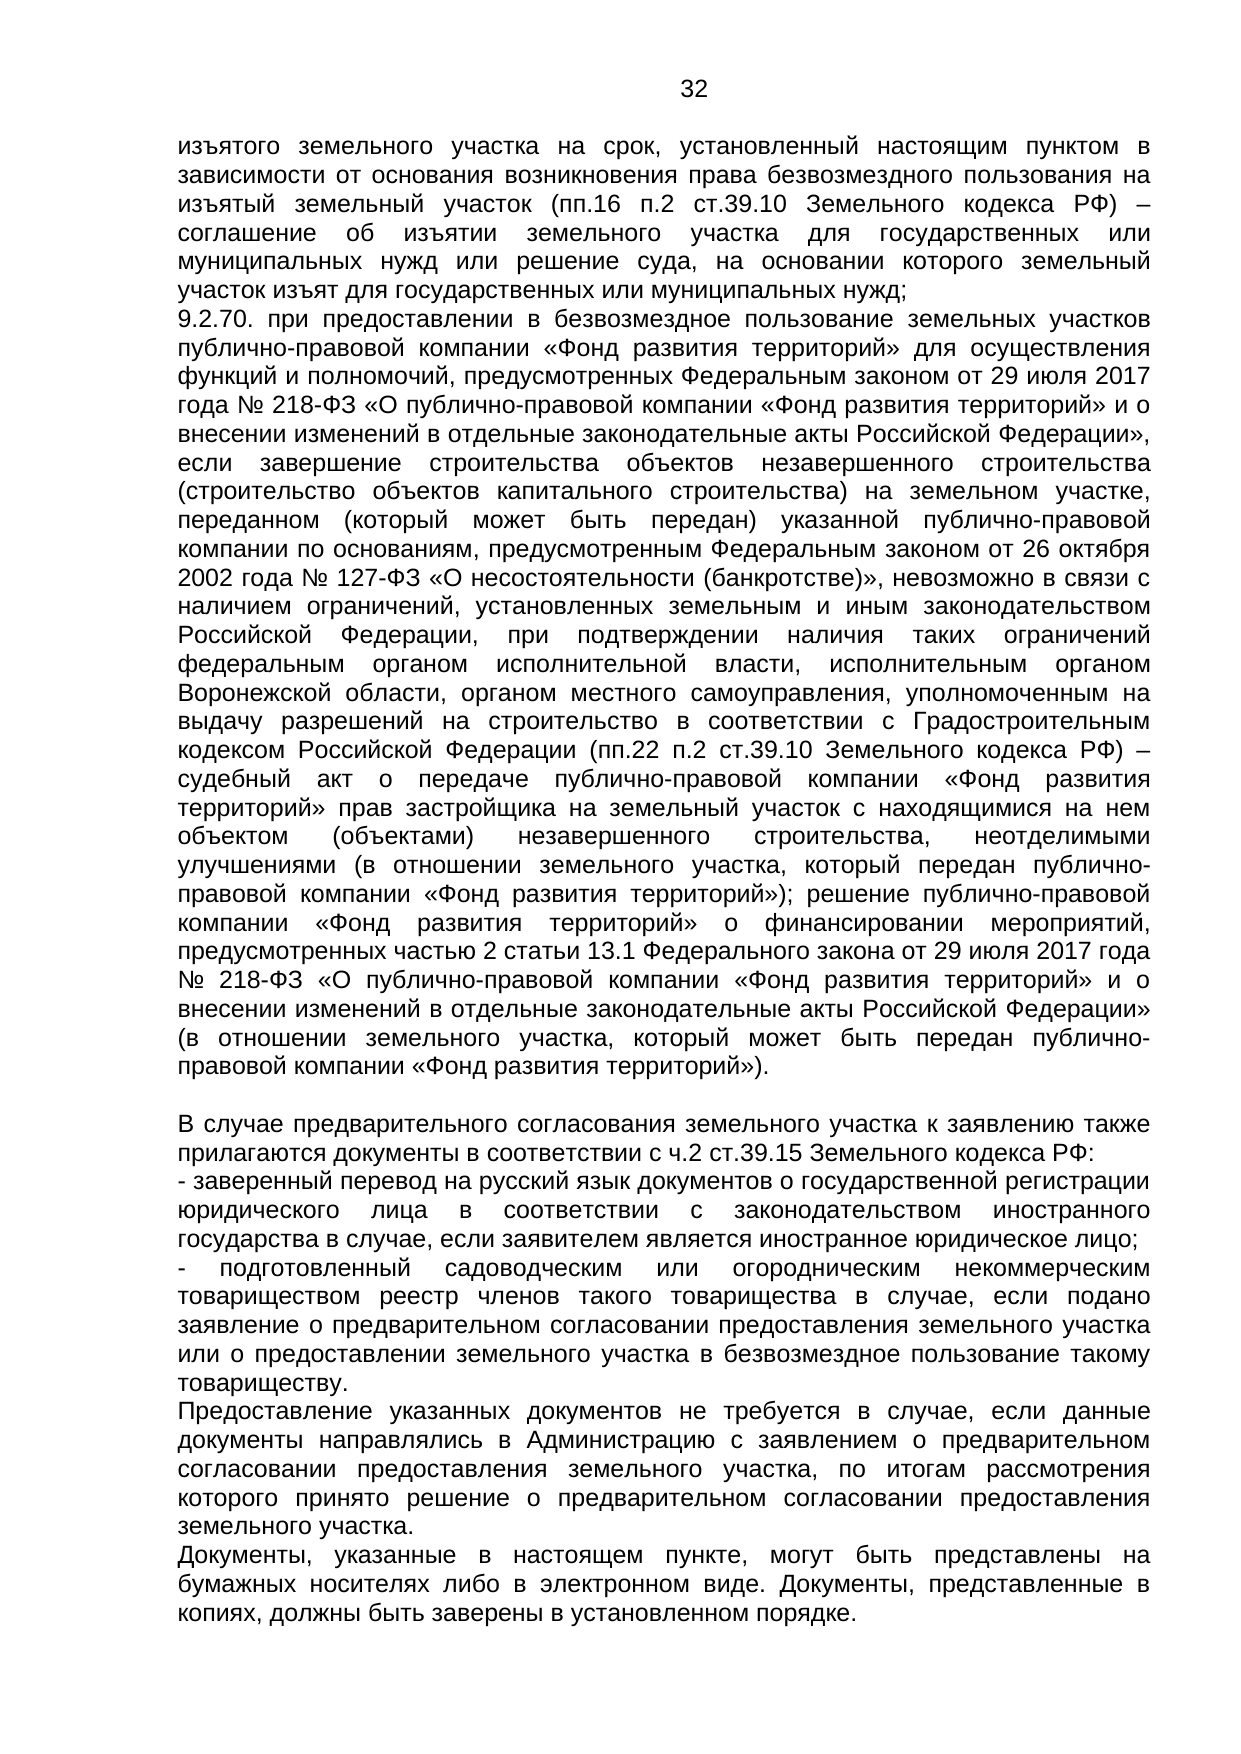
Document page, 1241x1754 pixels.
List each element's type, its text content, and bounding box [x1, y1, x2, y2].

text - подготовленный садоводческим или огородническим некоммерческим товариществом реестр членов такого товарищества в случае, если подано заявление о предварительном согласовании предоставления земельного участка или о предоставлении земельного участка в безвозмездное пользование такому товариществу. [177, 1253, 1152, 1396]
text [177, 131, 1152, 304]
text 9.2.70. при предоставлении в безвозмездное пользование земельных участков публично-правовой компании «Фонд развития территорий» для осуществления функций и полномочий, предусмотренных Федеральным законом от 29 июля 2017 года № 218-ФЗ «О публично-правовой компании «Фонд развития территорий» и о внесении изменений в отдельные законодательные акты Российской Федерации», если завершение строительства объектов незавершенного строительства (строительство объектов капитального строительства) на земельном участке, переданном (который может быть передан) указанной публично-правовой компании по основаниям, предусмотренным Федеральным законом от 26 октября 2002 года № 127-ФЗ «О несостоятельности (банкротстве)», невозможно в связи с наличием ограничений, установленных земельным и иным законодательством Российской Федерации, при подтверждении наличия таких ограничений федеральным органом исполнительной власти, исполнительным органом Воронежской области, органом местного самоуправления, уполномоченным на выдачу разрешений на строительство в соответствии с Градостроительным кодексом Российской Федерации (пп.22 п.2 ст.39.10 Земельного кодекса РФ) – судебный акт о передаче публично-правовой компании «Фонд развития территорий» прав застройщика на земельный участок с находящимися на нем объектом (объектами) незавершенного строительства, неотделимыми улучшениями (в отношении земельного участка, который передан публично-правовой компании «Фонд развития территорий»); решение публично-правовой компании «Фонд развития территорий» о финансировании мероприятий, предусмотренных частью 2 статьи 13.1 Федерального закона от 29 июля 2017 года № 218-ФЗ «О публично-правовой компании «Фонд развития территорий» и о внесении изменений в отдельные законодательные акты Российской Федерации» (в отношении земельного участка, который может быть передан публично-правовой компании «Фонд развития территорий»). [177, 304, 1152, 1080]
text Документы, указанные в настоящем пункте, могут быть представлены на бумажных носителях либо в электронном виде. Документы, представленные в копиях, должны быть заверены в установленном порядке. [177, 1540, 1152, 1626]
text - заверенный перевод на русский язык документов о государственной регистрации юридического лица в соответствии с законодательством иностранного государства в случае, если заявителем является иностранное юридическое лицо; [177, 1166, 1152, 1253]
text В случае предварительного согласования земельного участка к заявлению также прилагаются документы в соответствии с ч.2 ст.39.15 Земельного кодекса РФ: [177, 1109, 1152, 1166]
text Предоставление указанных документов не требуется в случае, если данные документы направлялись в Администрацию с заявлением о предварительном согласовании предоставления земельного участка, по итогам рассмотрения которого принято решение о предварительном согласовании предоставления земельного участка. [177, 1396, 1152, 1540]
